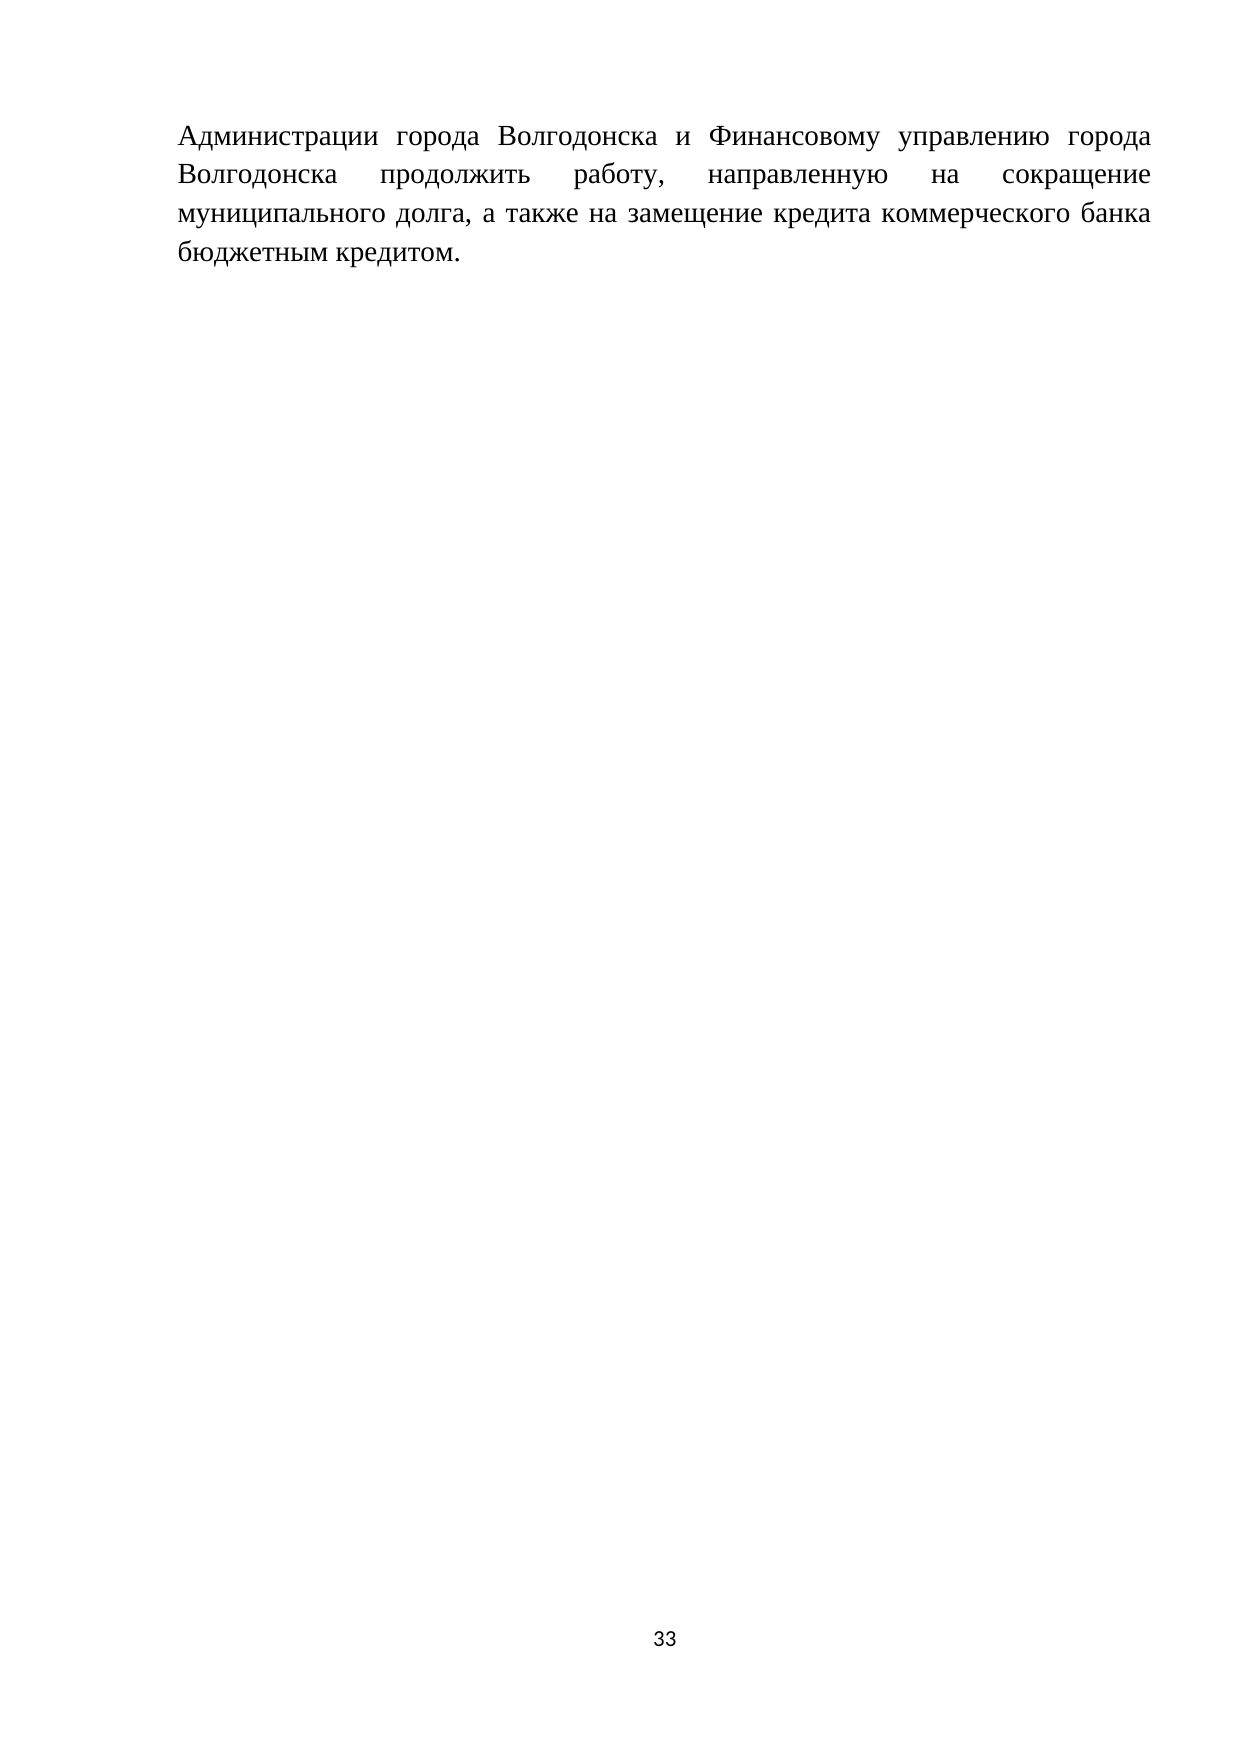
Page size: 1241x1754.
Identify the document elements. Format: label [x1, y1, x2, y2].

text [177, 118, 1152, 267]
